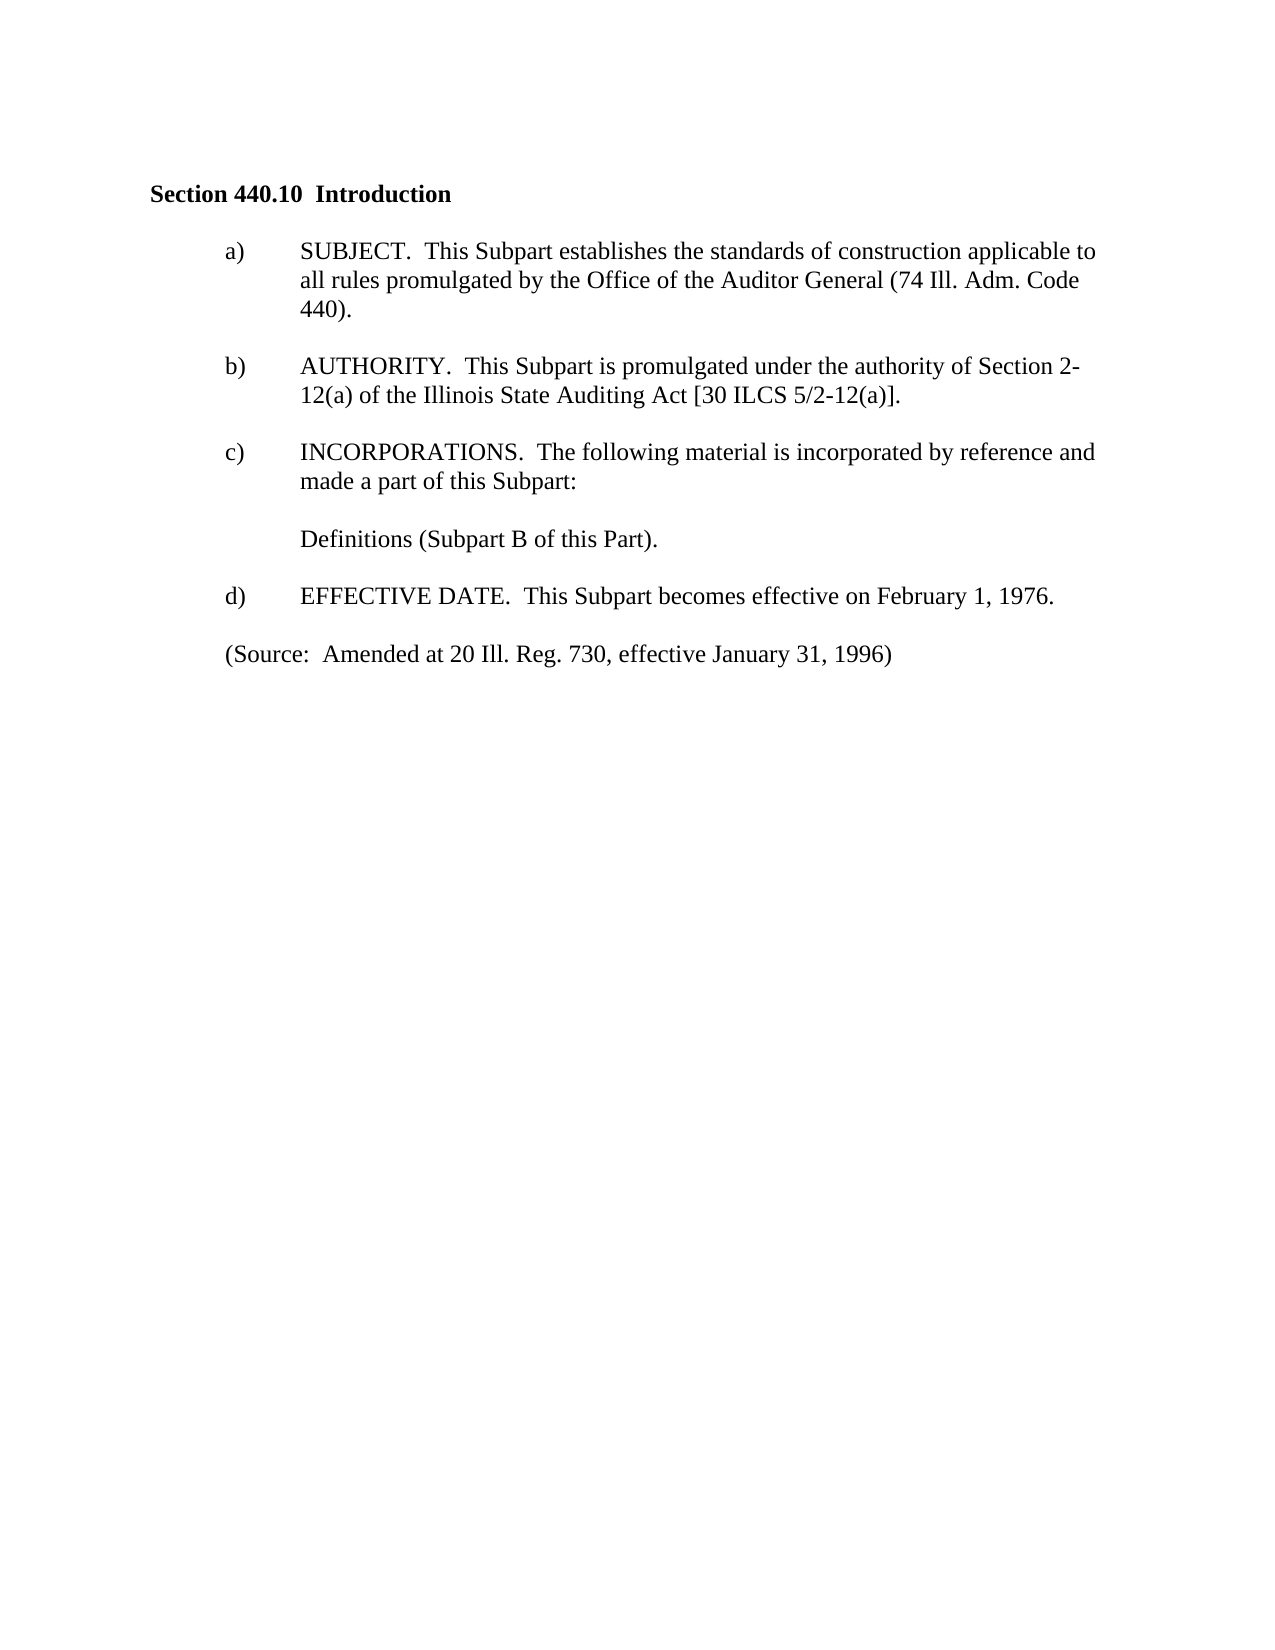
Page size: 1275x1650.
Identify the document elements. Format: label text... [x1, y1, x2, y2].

text (Source: Amended at 20 Ill. Reg. 730, effective January 31, 1996) [225, 639, 1125, 667]
text d) EFFECTIVE DATE. This Subpart becomes effective on February 1, 1976. [225, 581, 1125, 610]
text Section 440.10 Introduction [150, 179, 1125, 207]
text c) INCORPORATIONS. The following material is incorporated by reference and made a part of this Subpart: [225, 437, 1125, 495]
text b) AUTHORITY. This Subpart is promulgated under the authority of Section 2-12(a) of the Illinois State Auditing Act [30 ILCS 5/2-12(a)]. [225, 351, 1125, 409]
text Definitions (Subpart B of this Part). [225, 524, 1125, 552]
text a) SUBJECT. This Subpart establishes the standards of construction applicable to all rules promulgated by the Office of the Auditor General (74 Ill. Adm. Code 440). [225, 236, 1125, 322]
